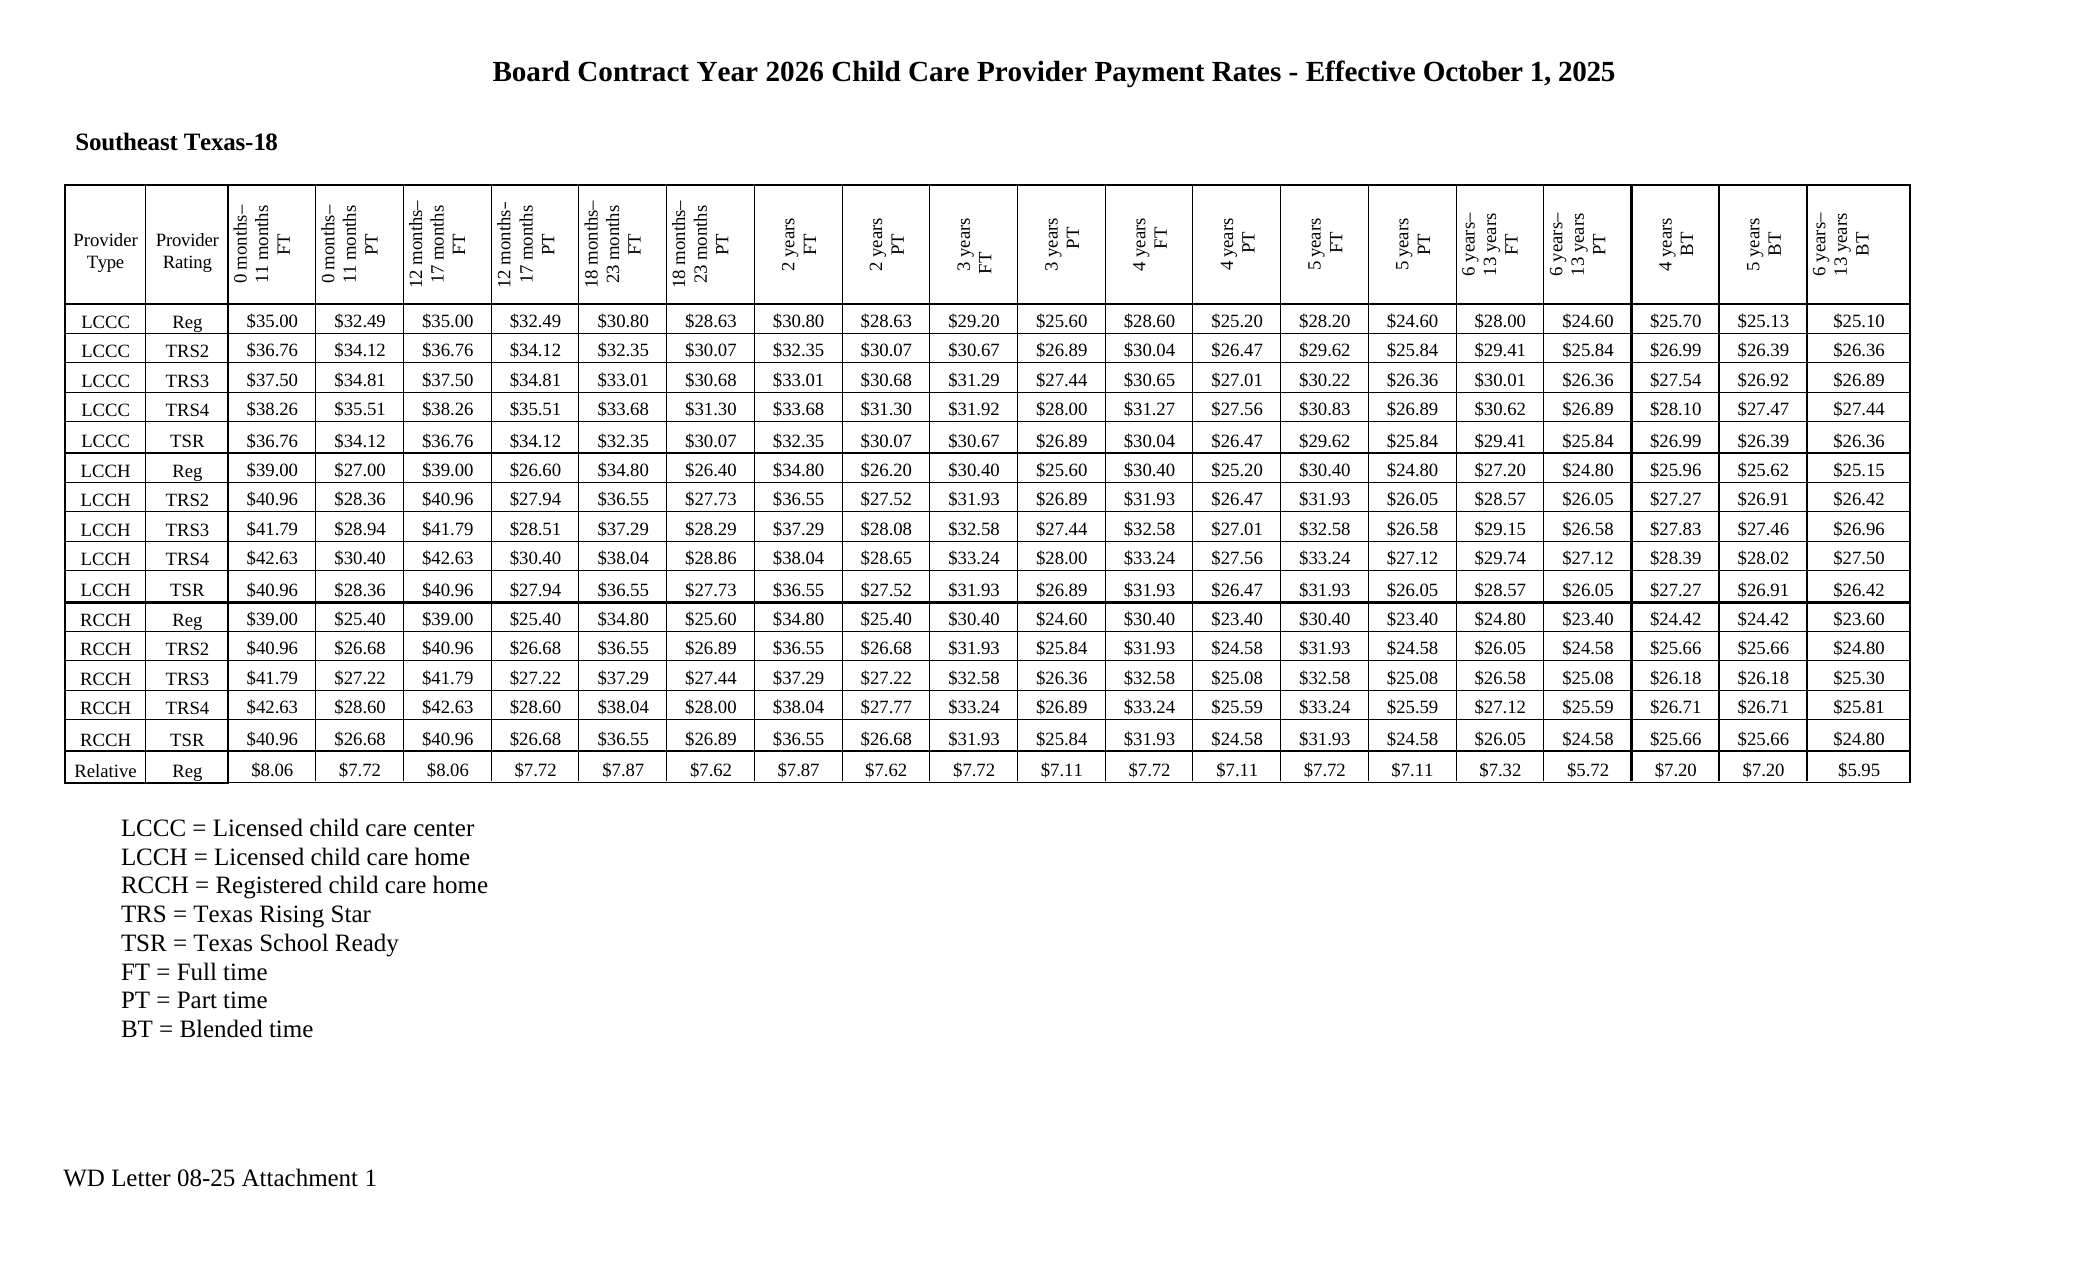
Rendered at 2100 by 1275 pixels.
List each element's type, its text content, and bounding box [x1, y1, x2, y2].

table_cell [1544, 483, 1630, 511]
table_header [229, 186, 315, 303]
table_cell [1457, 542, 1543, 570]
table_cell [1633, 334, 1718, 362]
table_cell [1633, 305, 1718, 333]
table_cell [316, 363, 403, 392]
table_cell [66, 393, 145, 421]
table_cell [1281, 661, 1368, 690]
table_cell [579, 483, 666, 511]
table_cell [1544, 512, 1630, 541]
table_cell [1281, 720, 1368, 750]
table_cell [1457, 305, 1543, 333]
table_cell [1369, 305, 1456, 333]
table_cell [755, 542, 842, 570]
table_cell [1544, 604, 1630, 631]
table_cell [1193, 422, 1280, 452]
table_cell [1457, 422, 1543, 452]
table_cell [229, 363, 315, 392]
text BT = Blended time [121, 1014, 1935, 1043]
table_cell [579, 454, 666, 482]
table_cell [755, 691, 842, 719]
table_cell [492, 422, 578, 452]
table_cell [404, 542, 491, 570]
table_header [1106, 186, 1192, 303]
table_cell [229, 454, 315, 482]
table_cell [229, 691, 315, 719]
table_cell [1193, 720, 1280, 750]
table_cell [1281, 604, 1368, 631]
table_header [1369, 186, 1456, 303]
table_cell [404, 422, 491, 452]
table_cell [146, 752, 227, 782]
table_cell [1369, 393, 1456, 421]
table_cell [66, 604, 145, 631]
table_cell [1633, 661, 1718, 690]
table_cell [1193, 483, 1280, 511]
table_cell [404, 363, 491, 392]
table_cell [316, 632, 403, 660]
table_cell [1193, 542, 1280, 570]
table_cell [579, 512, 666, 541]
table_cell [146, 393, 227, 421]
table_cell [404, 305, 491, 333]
subtitle Southeast Texas-18 [75, 127, 1935, 155]
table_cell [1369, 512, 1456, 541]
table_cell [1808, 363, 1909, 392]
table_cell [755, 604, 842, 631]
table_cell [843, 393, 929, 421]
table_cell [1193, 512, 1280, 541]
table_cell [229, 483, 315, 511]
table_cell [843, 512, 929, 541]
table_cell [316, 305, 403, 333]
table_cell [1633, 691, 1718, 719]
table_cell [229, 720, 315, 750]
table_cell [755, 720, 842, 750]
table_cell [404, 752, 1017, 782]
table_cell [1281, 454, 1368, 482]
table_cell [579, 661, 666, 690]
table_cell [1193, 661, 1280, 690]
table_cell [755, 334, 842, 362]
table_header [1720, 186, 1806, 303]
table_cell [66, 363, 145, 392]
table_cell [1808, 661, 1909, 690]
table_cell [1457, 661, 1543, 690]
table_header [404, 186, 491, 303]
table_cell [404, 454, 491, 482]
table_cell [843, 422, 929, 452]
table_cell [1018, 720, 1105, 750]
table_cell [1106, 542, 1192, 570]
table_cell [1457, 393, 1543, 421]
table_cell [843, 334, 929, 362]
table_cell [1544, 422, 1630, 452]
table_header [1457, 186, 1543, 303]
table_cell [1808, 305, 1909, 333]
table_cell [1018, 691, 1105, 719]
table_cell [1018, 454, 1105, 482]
text LCCC = Licensed child care center [121, 813, 1935, 842]
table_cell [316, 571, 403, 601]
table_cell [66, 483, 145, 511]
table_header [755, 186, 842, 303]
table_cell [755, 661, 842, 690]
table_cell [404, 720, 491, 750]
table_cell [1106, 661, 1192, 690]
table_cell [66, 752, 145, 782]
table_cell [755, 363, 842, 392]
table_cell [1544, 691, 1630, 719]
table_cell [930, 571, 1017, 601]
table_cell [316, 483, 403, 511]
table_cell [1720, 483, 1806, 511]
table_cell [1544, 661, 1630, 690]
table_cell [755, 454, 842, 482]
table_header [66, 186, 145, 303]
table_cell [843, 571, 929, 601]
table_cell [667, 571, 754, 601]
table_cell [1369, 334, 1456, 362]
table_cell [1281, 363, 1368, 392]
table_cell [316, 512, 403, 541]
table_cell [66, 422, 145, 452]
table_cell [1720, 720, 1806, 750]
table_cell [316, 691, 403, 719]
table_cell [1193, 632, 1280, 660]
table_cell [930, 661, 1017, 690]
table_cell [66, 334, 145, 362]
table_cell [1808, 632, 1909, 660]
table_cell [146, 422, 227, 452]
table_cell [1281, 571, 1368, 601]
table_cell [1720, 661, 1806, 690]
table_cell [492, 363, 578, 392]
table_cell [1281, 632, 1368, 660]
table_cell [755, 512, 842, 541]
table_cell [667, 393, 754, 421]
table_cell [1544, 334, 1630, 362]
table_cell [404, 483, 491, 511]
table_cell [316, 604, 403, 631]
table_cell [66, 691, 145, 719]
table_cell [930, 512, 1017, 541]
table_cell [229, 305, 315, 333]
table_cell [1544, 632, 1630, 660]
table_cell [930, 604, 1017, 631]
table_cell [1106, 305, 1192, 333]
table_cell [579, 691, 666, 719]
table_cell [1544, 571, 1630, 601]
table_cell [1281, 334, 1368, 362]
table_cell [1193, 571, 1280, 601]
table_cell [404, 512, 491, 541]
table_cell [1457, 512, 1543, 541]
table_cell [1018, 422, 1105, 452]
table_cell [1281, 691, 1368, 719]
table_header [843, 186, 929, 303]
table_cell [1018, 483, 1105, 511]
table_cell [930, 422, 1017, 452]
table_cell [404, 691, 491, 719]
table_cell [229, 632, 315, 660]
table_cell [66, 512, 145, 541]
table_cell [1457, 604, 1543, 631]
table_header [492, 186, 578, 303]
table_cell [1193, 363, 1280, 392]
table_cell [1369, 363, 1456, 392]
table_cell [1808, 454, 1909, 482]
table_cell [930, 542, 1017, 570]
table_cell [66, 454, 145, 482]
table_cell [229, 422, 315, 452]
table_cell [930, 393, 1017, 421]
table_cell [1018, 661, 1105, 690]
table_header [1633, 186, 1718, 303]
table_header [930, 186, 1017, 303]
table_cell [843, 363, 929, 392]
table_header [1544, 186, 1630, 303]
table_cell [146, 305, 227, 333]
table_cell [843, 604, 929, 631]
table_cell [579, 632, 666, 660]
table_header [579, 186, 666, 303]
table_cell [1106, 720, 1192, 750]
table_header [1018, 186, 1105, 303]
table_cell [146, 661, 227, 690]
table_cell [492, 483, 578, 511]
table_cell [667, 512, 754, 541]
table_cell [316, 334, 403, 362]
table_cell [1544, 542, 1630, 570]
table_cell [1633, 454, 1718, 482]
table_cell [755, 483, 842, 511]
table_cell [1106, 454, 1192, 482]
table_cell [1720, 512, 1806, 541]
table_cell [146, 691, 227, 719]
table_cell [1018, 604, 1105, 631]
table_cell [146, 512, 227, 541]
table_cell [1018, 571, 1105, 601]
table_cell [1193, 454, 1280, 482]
text TRS = Texas Rising Star [121, 899, 1935, 928]
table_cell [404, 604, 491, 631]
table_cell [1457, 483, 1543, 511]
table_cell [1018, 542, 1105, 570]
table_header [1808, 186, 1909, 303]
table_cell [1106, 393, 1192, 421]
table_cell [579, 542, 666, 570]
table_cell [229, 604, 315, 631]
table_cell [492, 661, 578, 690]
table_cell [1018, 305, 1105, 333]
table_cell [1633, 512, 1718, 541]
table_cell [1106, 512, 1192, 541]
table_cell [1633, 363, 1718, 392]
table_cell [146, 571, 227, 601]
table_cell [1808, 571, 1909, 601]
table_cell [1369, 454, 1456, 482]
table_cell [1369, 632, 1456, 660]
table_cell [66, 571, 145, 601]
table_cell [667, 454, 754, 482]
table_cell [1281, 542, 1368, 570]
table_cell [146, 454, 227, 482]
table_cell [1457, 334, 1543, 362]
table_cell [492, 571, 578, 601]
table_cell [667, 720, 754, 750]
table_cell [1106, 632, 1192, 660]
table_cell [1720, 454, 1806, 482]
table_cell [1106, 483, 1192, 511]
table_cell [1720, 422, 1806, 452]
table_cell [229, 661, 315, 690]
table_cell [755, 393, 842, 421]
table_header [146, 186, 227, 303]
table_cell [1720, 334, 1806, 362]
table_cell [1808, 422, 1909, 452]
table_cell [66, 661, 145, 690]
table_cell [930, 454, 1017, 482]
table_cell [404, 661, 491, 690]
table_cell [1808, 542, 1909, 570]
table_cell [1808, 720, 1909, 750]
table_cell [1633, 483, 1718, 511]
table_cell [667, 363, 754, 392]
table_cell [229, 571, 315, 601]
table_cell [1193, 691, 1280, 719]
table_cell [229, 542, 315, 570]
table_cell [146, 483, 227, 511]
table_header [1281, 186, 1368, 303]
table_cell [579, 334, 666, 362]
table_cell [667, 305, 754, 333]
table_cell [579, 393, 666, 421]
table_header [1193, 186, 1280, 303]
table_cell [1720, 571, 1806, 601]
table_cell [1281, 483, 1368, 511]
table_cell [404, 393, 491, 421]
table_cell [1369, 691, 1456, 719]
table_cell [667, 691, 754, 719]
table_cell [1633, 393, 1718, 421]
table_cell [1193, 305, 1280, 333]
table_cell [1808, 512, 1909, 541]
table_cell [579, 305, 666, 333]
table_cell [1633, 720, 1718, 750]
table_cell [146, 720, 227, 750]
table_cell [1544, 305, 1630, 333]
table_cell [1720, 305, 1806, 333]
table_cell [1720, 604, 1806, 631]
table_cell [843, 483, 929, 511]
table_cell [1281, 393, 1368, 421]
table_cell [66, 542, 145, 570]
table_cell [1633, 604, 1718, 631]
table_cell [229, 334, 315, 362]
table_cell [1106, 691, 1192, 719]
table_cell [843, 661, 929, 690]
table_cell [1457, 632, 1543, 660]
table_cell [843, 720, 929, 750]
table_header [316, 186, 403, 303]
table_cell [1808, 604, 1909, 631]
text TSR = Texas School Ready [121, 928, 1935, 957]
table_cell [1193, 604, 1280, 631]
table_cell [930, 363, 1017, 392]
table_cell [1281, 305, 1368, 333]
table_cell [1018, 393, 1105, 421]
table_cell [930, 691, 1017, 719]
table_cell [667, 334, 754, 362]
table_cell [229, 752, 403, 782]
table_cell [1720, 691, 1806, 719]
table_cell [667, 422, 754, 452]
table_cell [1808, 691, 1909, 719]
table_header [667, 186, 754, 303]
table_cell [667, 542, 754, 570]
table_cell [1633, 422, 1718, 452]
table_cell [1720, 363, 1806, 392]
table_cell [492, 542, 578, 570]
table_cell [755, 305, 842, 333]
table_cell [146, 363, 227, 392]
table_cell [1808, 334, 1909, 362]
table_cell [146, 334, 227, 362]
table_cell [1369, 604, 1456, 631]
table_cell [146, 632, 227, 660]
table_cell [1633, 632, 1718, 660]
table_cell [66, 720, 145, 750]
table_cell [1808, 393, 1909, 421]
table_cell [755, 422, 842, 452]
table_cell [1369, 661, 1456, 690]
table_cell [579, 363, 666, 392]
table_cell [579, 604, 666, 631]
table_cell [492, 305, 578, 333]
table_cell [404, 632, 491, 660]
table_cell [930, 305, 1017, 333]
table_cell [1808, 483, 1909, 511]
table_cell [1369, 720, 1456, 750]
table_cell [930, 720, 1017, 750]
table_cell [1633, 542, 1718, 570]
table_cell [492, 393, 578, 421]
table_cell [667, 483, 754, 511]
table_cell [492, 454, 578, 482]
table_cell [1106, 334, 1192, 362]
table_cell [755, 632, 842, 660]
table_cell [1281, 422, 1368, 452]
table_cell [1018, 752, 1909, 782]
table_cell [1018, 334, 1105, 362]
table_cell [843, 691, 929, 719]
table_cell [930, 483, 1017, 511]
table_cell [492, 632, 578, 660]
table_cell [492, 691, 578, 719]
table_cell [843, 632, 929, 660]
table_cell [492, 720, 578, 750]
text LCCH = Licensed child care home [121, 842, 1935, 870]
text FT = Full time [121, 957, 1935, 985]
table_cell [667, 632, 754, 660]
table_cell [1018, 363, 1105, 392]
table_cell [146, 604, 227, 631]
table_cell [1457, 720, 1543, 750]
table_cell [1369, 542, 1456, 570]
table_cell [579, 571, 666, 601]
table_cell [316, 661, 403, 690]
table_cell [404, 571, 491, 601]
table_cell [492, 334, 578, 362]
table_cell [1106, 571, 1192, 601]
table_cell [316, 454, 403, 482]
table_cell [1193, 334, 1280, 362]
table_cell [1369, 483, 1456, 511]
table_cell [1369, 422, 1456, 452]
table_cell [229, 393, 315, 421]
text PT = Part time [121, 985, 1935, 1014]
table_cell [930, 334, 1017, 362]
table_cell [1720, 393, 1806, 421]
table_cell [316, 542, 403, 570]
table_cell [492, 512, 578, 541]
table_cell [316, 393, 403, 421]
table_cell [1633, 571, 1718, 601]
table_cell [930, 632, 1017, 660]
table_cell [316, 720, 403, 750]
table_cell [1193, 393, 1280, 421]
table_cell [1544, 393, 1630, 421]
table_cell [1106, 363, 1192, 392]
text RCCH = Registered child care home [121, 870, 1935, 899]
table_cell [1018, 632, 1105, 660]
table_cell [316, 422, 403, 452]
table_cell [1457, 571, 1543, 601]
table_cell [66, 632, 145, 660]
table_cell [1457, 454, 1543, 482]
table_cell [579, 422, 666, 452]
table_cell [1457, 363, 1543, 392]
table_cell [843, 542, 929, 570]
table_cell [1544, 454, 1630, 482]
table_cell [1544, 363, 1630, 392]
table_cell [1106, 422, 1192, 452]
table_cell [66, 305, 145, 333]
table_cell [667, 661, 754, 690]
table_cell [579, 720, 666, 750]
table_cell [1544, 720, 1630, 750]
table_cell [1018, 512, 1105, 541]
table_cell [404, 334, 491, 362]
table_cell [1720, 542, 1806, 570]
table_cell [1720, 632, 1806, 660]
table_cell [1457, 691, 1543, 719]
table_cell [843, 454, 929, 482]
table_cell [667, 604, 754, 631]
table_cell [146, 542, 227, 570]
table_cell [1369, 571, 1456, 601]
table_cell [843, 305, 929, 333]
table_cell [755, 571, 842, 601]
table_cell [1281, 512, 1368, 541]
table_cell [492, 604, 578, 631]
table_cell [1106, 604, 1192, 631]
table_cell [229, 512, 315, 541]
